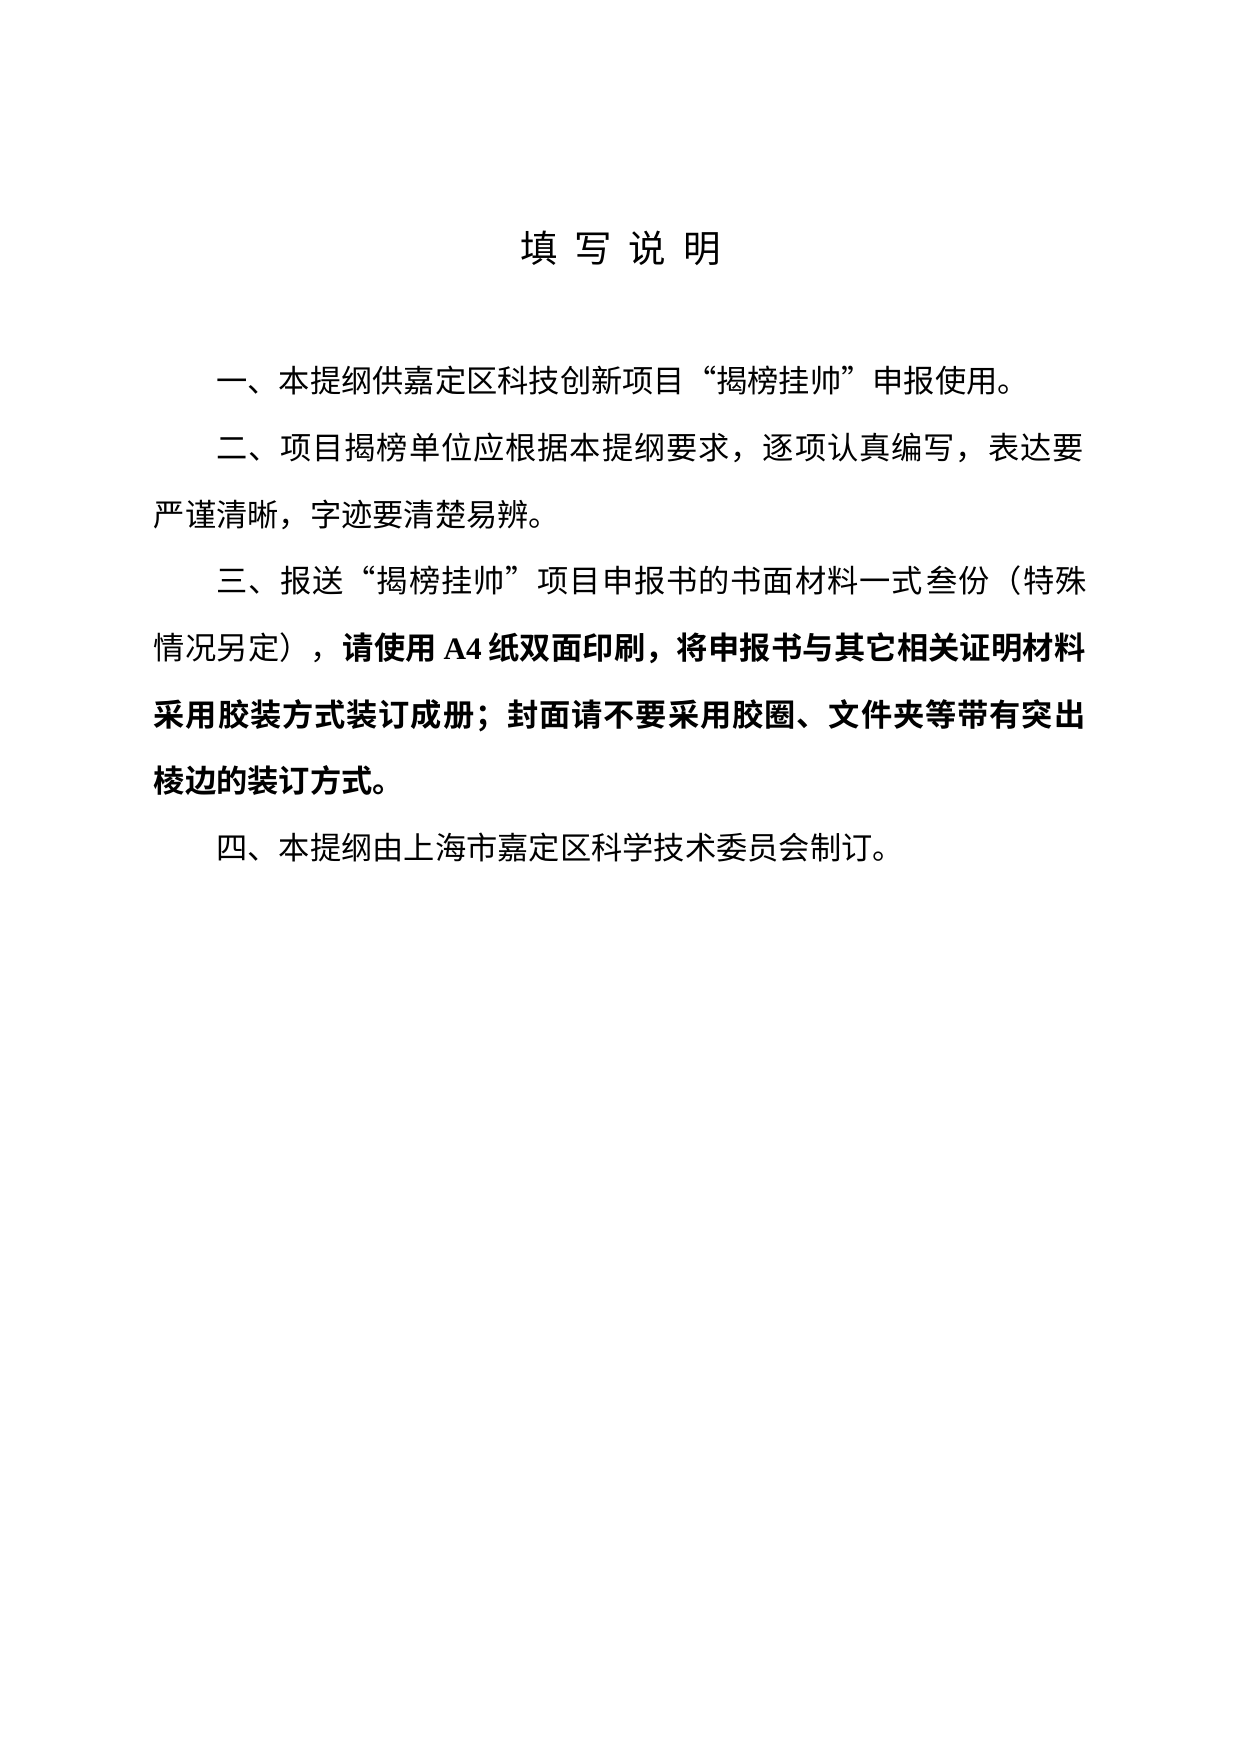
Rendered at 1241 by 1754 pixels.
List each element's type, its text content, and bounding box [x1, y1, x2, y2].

text 一、本提纲供嘉定区科技创新项目“揭榜挂帅”申报使用。 [153, 339, 1087, 406]
text 二、项目揭榜单位应根据本提纲要求，逐项认真编写，表达要严谨清晰，字迹要清楚易辨。 [153, 406, 1087, 539]
text 填 写 说 明 [153, 206, 1087, 285]
text 四、本提纲由上海市嘉定区科学技术委员会制订。 [153, 806, 1087, 873]
text 三、报送“揭榜挂帅”项目申报书的书面材料一式叁份（特殊情况另定），请使用A4纸双面印刷，将申报书与其它相关证明材料采用胶装方式装订成册；封面请不要采用胶圈、文件夹等带有突出棱边的装订方式。 [153, 539, 1087, 806]
